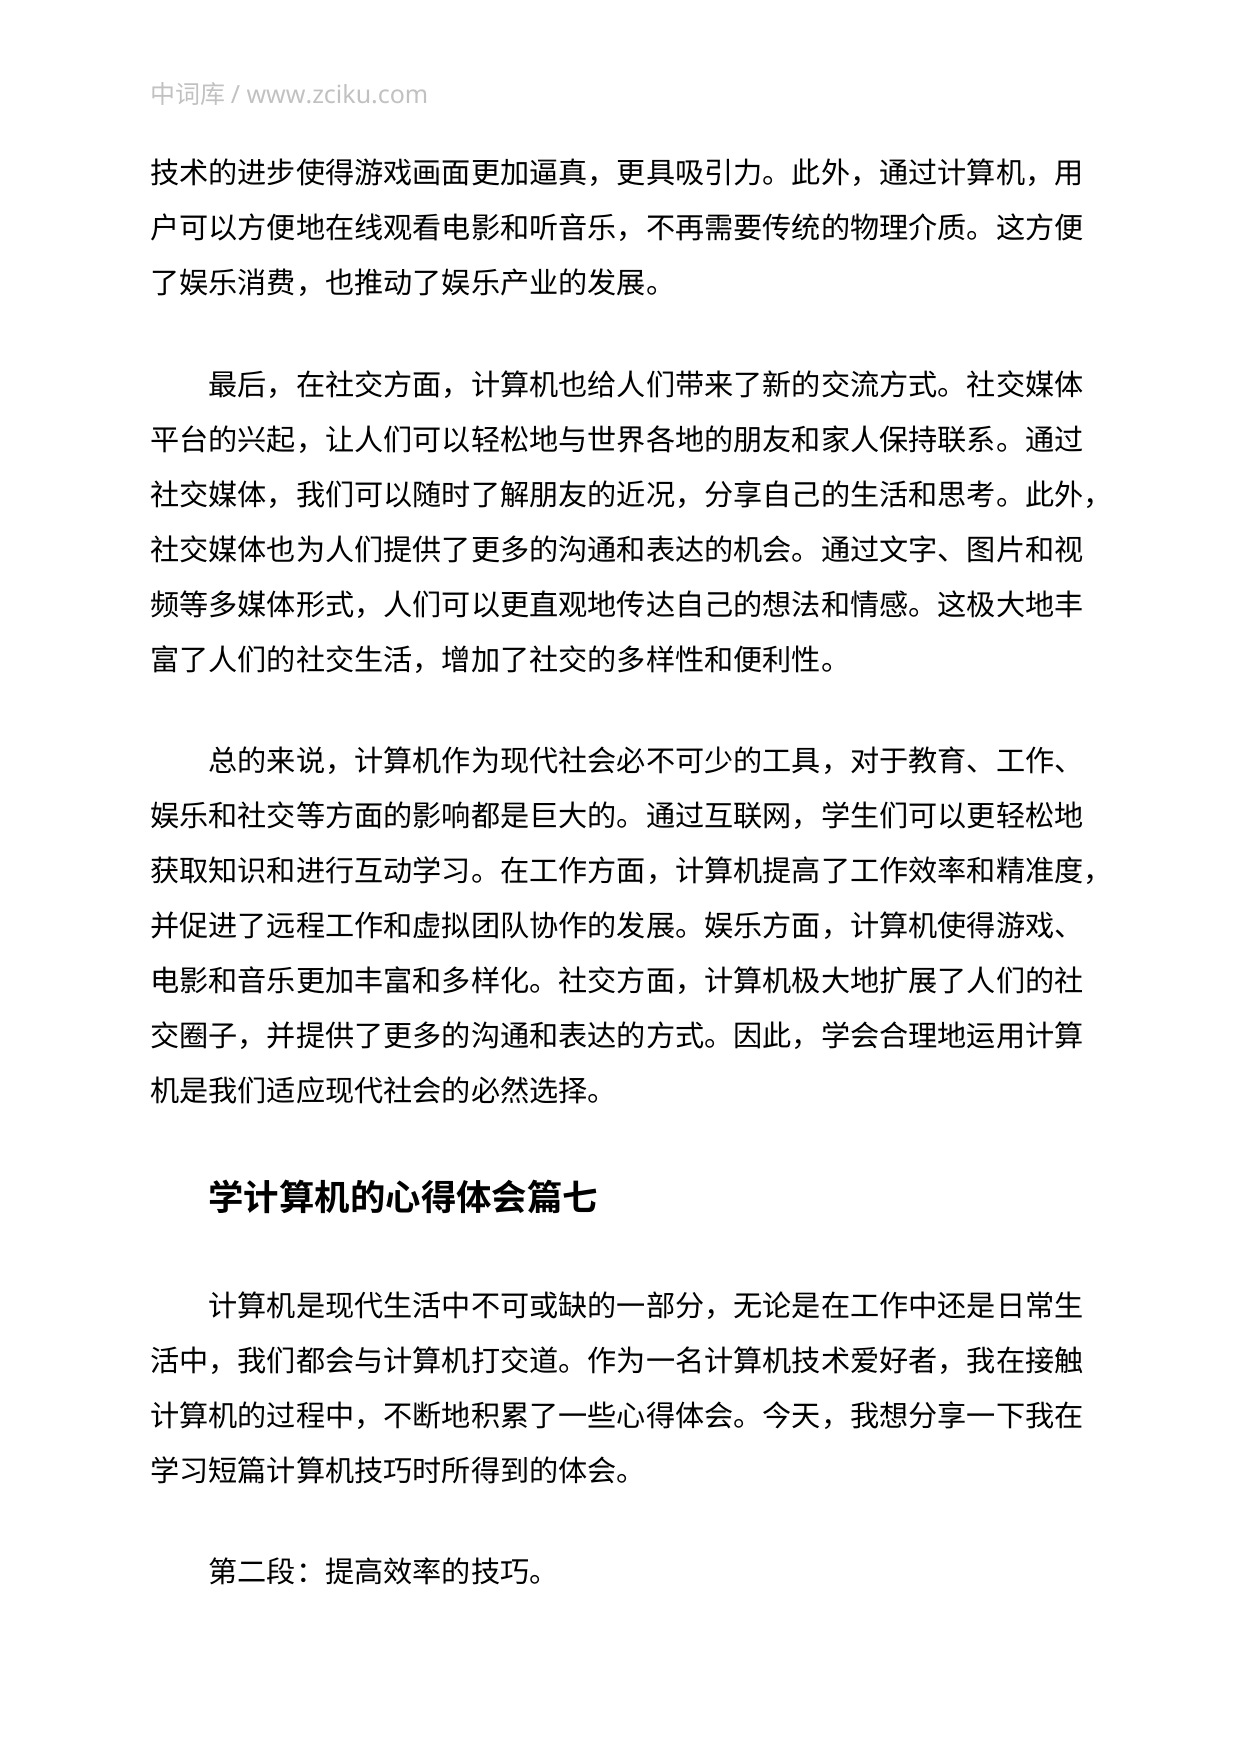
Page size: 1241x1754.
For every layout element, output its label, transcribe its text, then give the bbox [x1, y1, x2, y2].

text 总的来说，计算机作为现代社会必不可少的工具，对于教育、工作、娱乐和社交等方面的影响都是巨大的。通过互联网，学生们可以更轻松地获取知识和进行互动学习。在工作方面，计算机提高了工作效率和精准度，并促进了远程工作和虚拟团队协作的发展。娱乐方面，计算机使得游戏、电影和音乐更加丰富和多样化。社交方面，计算机极大地扩展了人们的社交圈子，并提供了更多的沟通和表达的方式。因此，学会合理地运用计算机是我们适应现代社会的必然选择。 [150, 738, 1090, 1109]
text 第二段：提高效率的技巧。 [150, 1549, 1090, 1591]
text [150, 150, 1090, 302]
text 学计算机的心得体会篇七 [150, 1169, 1090, 1220]
text 计算机是现代生活中不可或缺的一部分，无论是在工作中还是日常生活中，我们都会与计算机打交道。作为一名计算机技术爱好者，我在接触计算机的过程中，不断地积累了一些心得体会。今天，我想分享一下我在学习短篇计算机技巧时所得到的体会。 [150, 1282, 1090, 1489]
text 最后，在社交方面，计算机也给人们带来了新的交流方式。社交媒体平台的兴起，让人们可以轻松地与世界各地的朋友和家人保持联系。通过社交媒体，我们可以随时了解朋友的近况，分享自己的生活和思考。此外，社交媒体也为人们提供了更多的沟通和表达的机会。通过文字、图片和视频等多媒体形式，人们可以更直观地传达自己的想法和情感。这极大地丰富了人们的社交生活，增加了社交的多样性和便利性。 [150, 362, 1090, 678]
